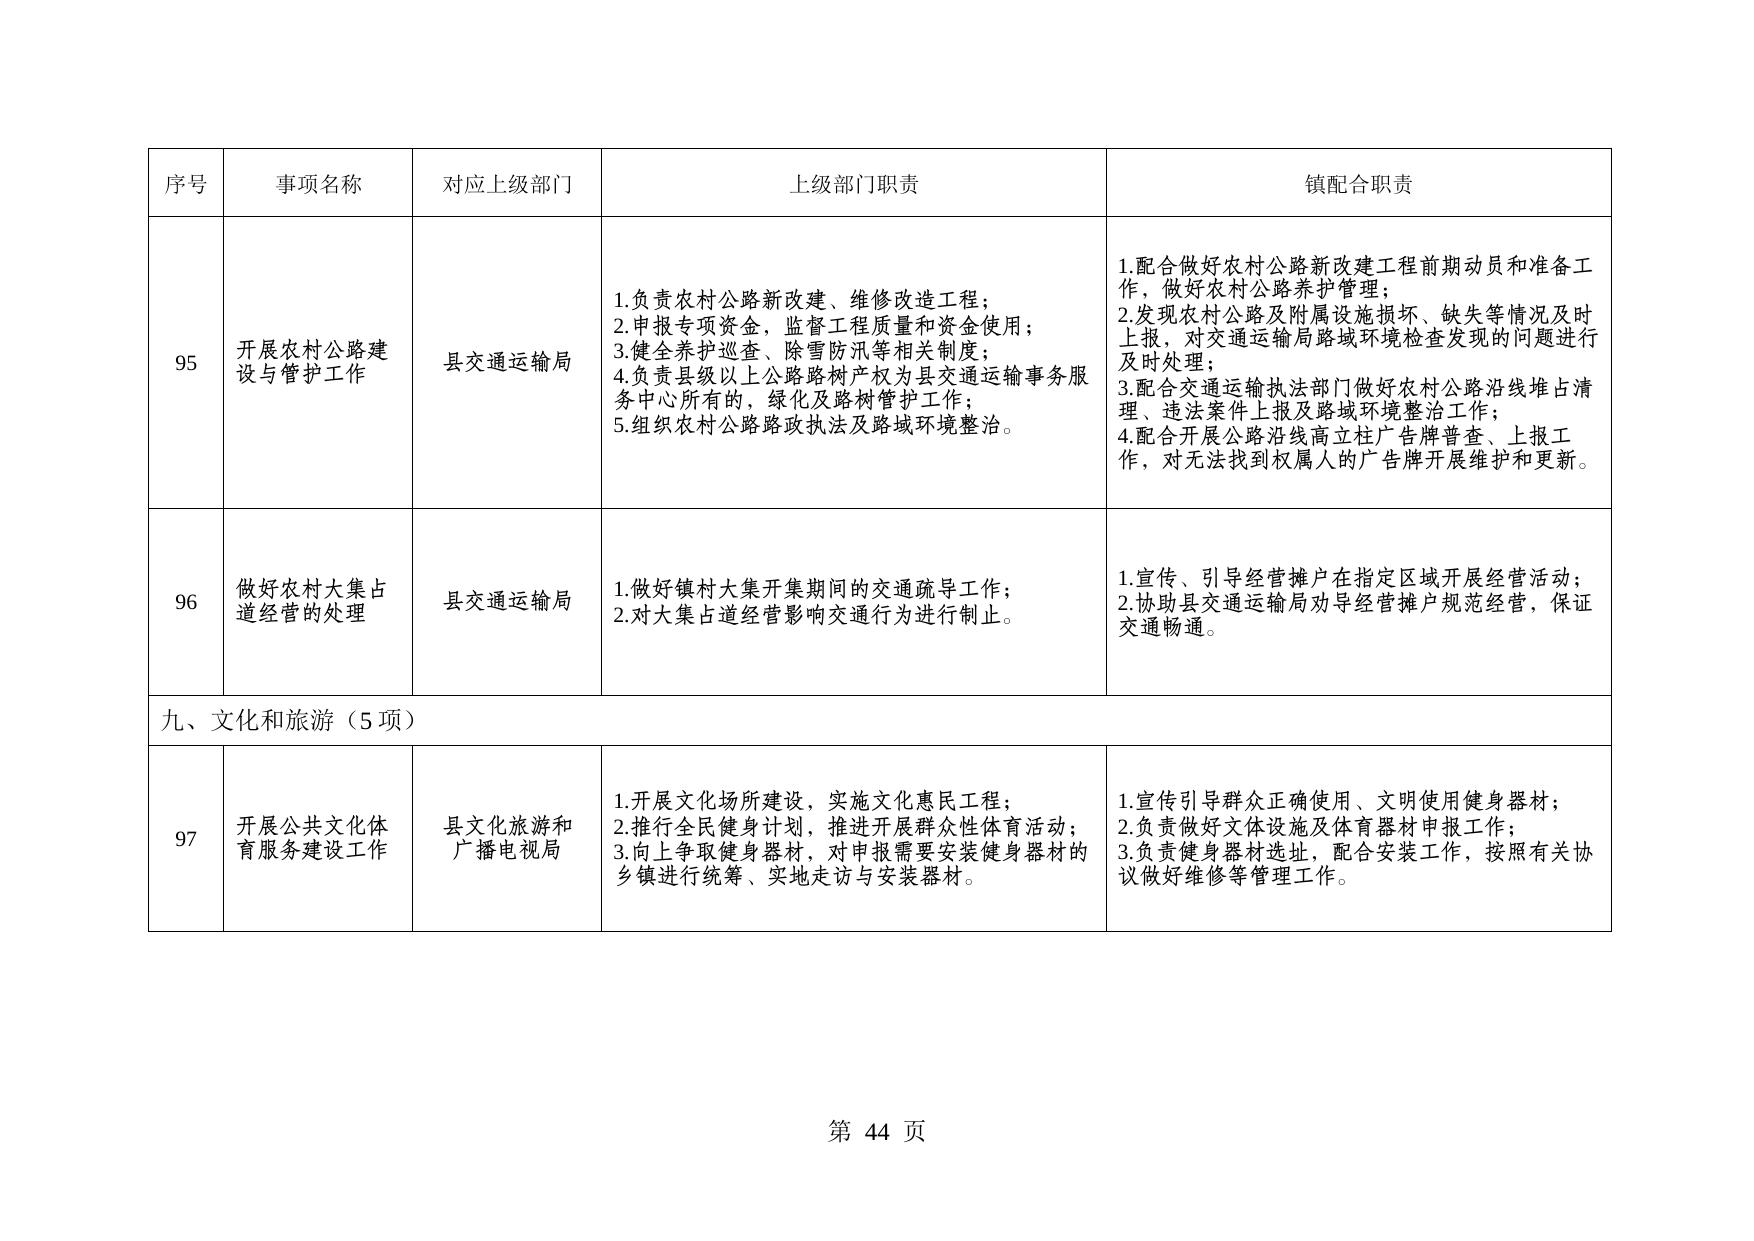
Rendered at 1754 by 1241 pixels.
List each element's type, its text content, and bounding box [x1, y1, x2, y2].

table_cell 开展公共文化体育服务建设工作 [224, 746, 412, 931]
table_header 对应上级部门 [413, 149, 601, 216]
table_header 上级部门职责 [602, 149, 1106, 216]
table_cell 97 [149, 746, 223, 931]
table_cell 做好农村大集占道经营的处理 [224, 509, 412, 694]
table_header 镇配合职责 [1107, 149, 1611, 216]
table_cell 开展农村公路建设与管护工作 [224, 217, 412, 508]
table_cell 1.负责农村公路新改建、维修改造工程； 2.申报专项资金，监督工程质量和资金使用； 3.健全养护巡查、除雪防汛等相关制度； 4.负责县级以上公路路树产权为县交通运输事务服务中心所有的，绿化及路树管护工作； 5.组织农村公路路政执法及路域环境整治。 [602, 217, 1106, 508]
table_cell 1.宣传、引导经营摊户在指定区域开展经营活动； 2.协助县交通运输局劝导经营摊户规范经营，保证交通畅通。 [1107, 509, 1611, 694]
table_header 序号 [149, 149, 223, 216]
table_cell 1.宣传引导群众正确使用、文明使用健身器材； 2.负责做好文体设施及体育器材申报工作； 3.负责健身器材选址，配合安装工作，按照有关协议做好维修等管理工作。 [1107, 746, 1611, 931]
table_cell 县交通运输局 [413, 509, 601, 694]
table_cell 96 [149, 509, 223, 694]
table_cell 县文化旅游和 广播电视局 [413, 746, 601, 931]
table_cell 九、文化和旅游（5项） [149, 696, 1611, 744]
table_cell 县交通运输局 [413, 217, 601, 508]
table_cell 1.做好镇村大集开集期间的交通疏导工作； 2.对大集占道经营影响交通行为进行制止。 [602, 509, 1106, 694]
table_cell 95 [149, 217, 223, 508]
table_header 事项名称 [224, 149, 412, 216]
table_cell 1.配合做好农村公路新改建工程前期动员和准备工作，做好农村公路养护管理； 2.发现农村公路及附属设施损坏、缺失等情况及时上报，对交通运输局路域环境检查发现的问题进行及时处理； 3.配合交通运输执法部门做好农村公路沿线堆占清理、违法案件上报及路域环境整治工作； 4.配合开展公路沿线高立柱广告牌普查、上报工作，对无法找到权属人的广告牌开展维护和更新。 [1107, 217, 1611, 508]
table_cell 1.开展文化场所建设，实施文化惠民工程； 2.推行全民健身计划，推进开展群众性体育活动； 3.向上争取健身器材，对申报需要安装健身器材的乡镇进行统筹、实地走访与安装器材。 [602, 746, 1106, 931]
